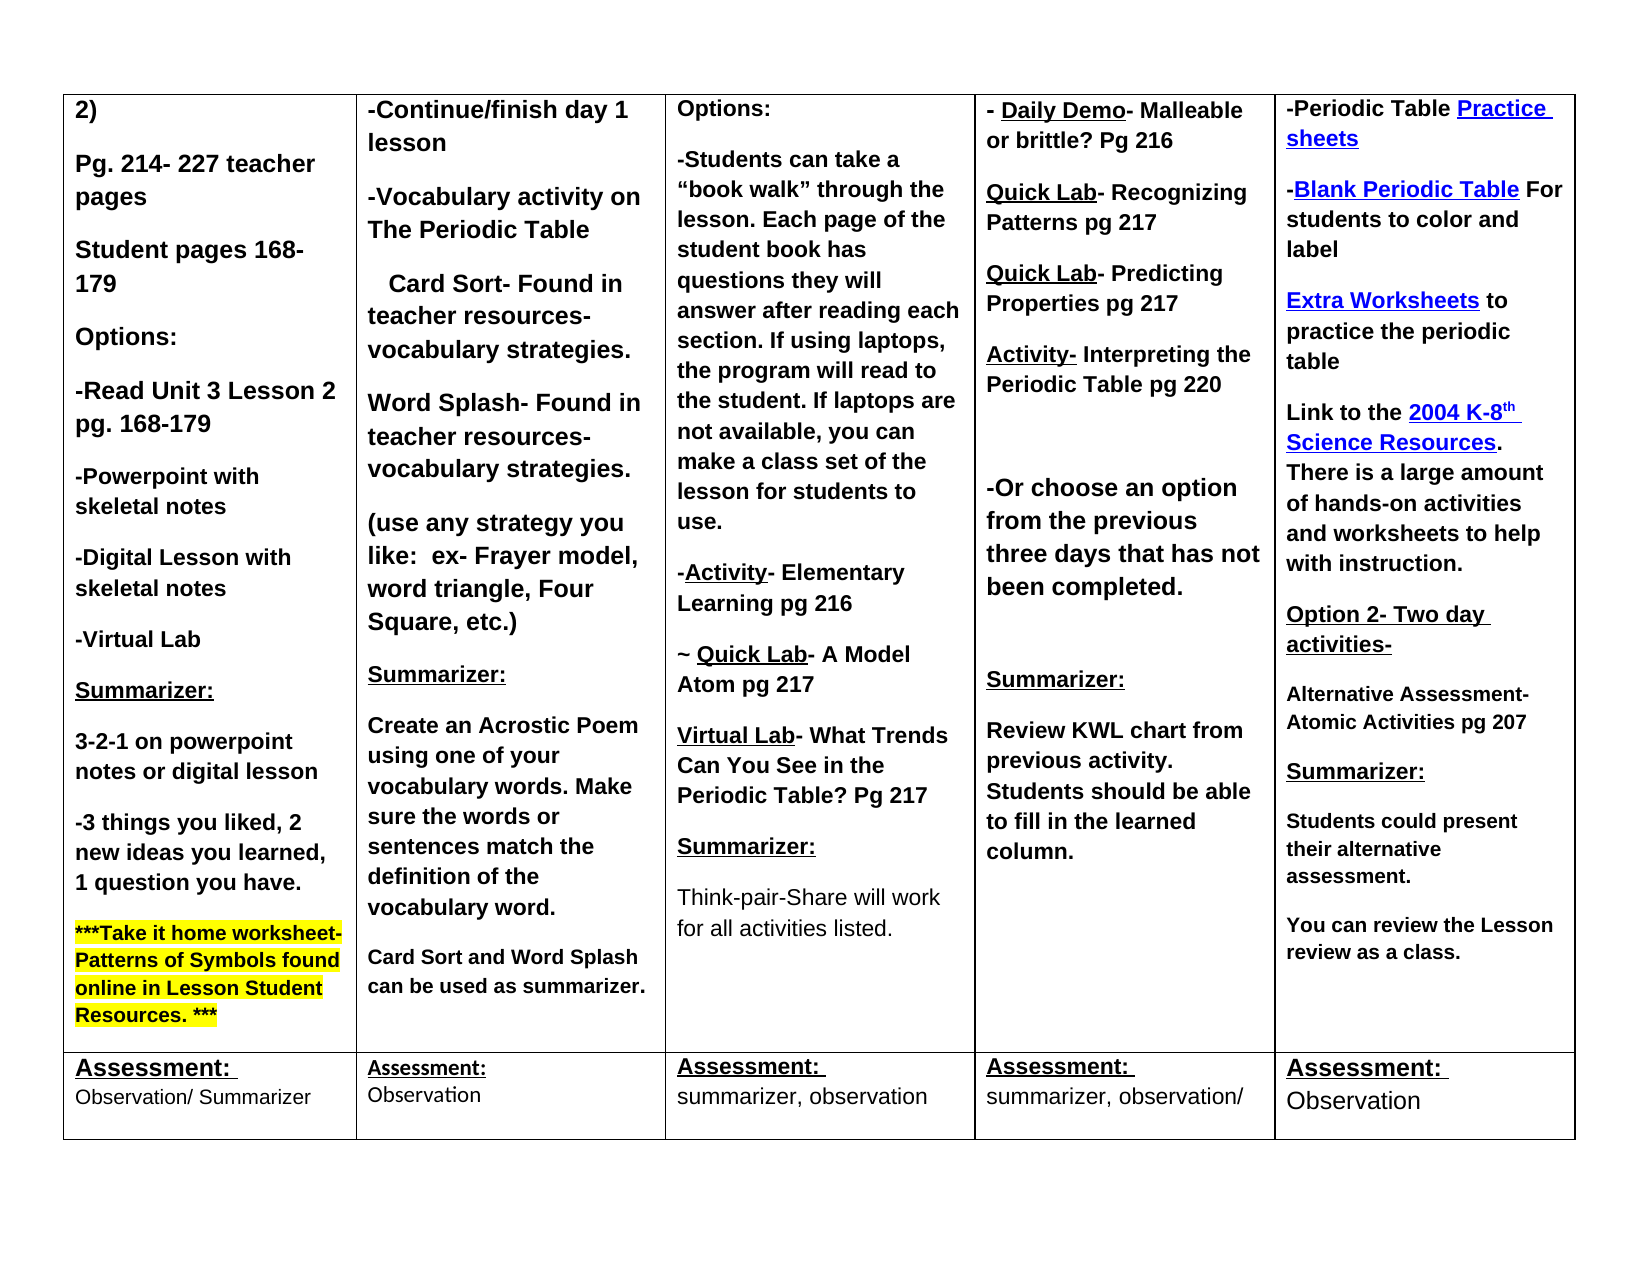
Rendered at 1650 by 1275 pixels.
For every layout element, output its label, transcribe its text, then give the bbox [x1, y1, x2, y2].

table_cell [357, 95, 665, 1052]
table_cell Assessment: summarizer, observation [666, 1053, 974, 1139]
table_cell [64, 95, 356, 1052]
table_cell Assessment: Observation/ Summarizer [64, 1053, 356, 1139]
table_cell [666, 95, 974, 1052]
table_cell Assessment: Observation [357, 1053, 665, 1139]
table_cell Assessment: Observation [1276, 1053, 1574, 1139]
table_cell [976, 95, 1274, 1052]
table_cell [1276, 95, 1574, 1052]
table_cell Assessment: summarizer, observation/ [976, 1053, 1274, 1139]
